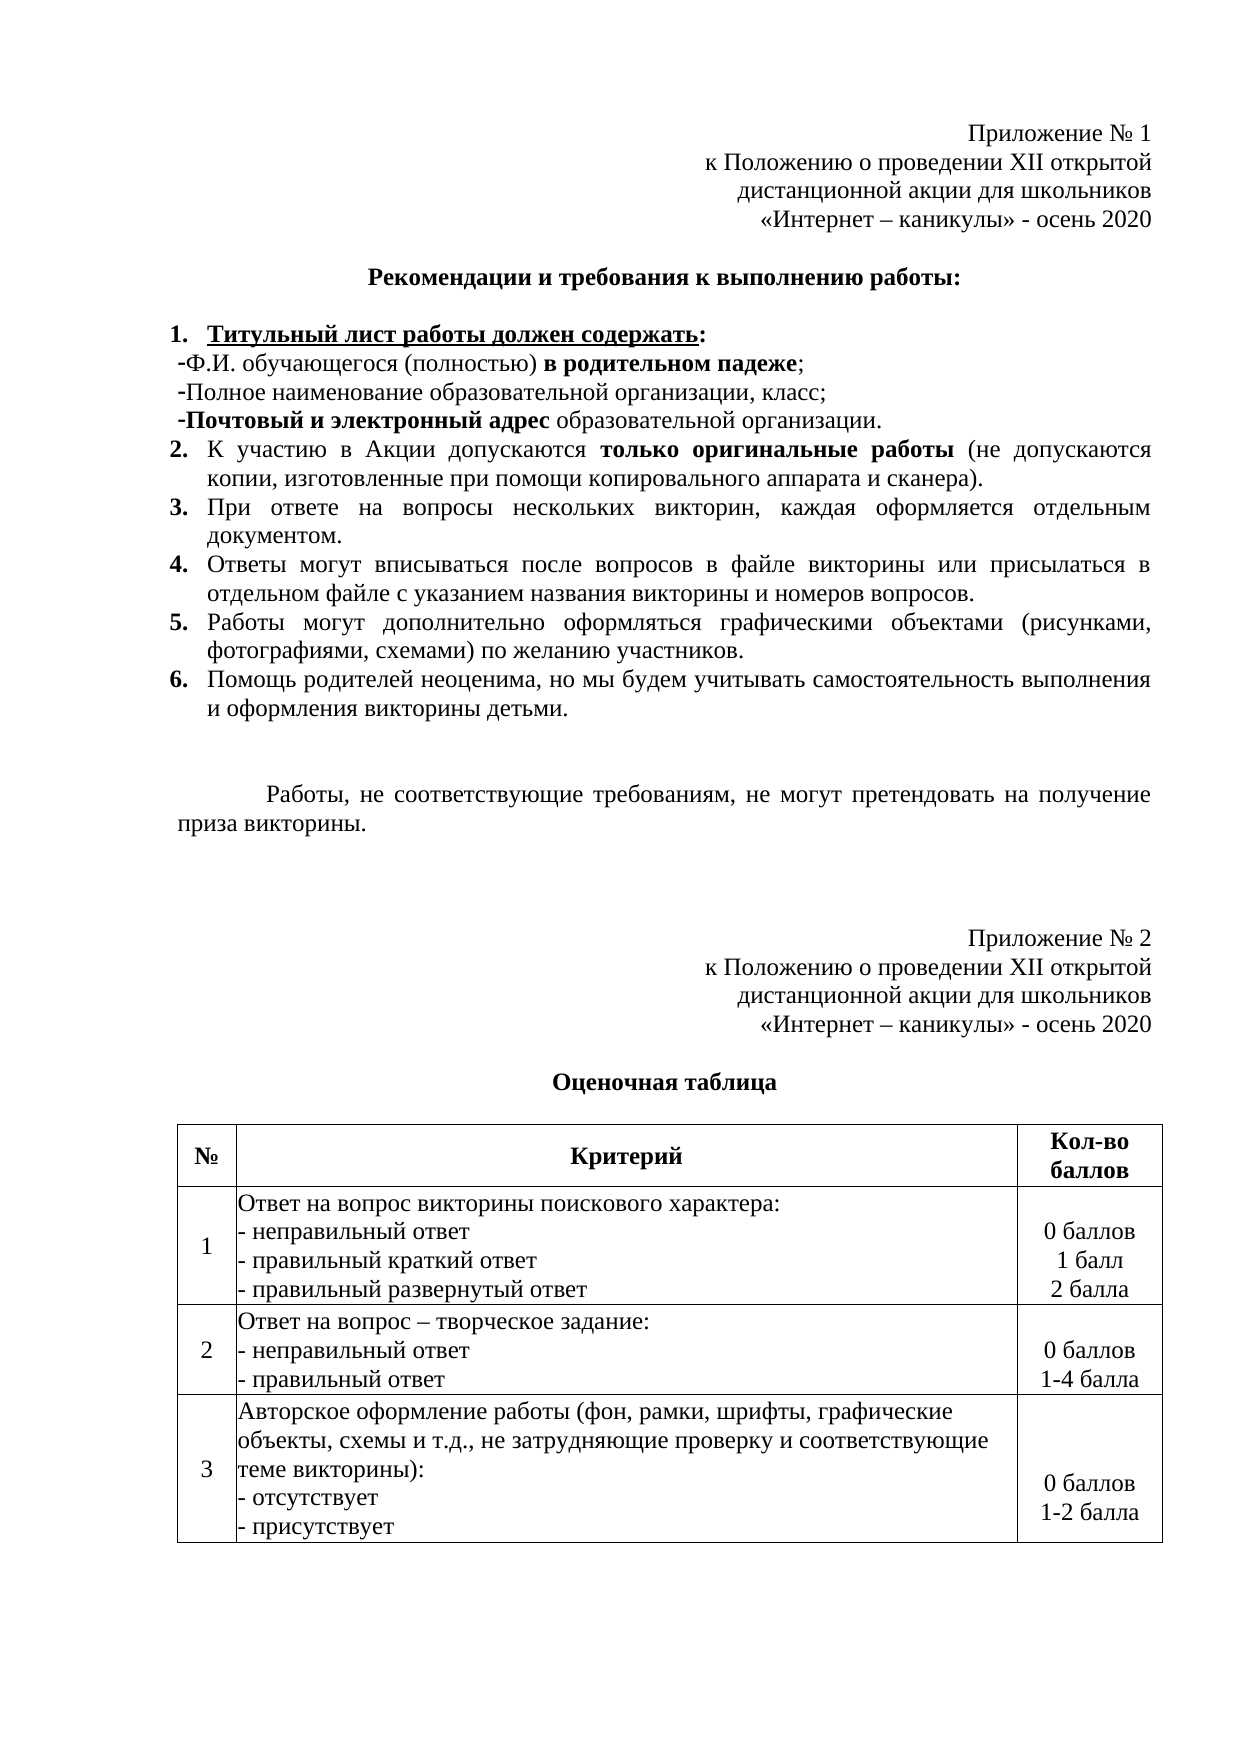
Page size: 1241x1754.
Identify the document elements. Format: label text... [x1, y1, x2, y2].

table_cell 1 [178, 1187, 236, 1304]
text Ф.И. обучающегося (полностью) в родительном падеже; [177, 348, 1152, 377]
text к Положению о проведении XII открытой [177, 952, 1152, 981]
list При ответе на вопросы нескольких викторин, каждая оформляется отдельным документом. [169, 492, 1152, 549]
text дистанционной акции для школьников [177, 981, 1152, 1009]
text Приложение № 2 [177, 923, 1152, 952]
list Ответы могут вписываться после вопросов в файле викторины или присылаться в отдельном файле с указанием названия викторины и номеров вопросов. [169, 549, 1152, 607]
table_cell 0 баллов 1-2 балла [1018, 1395, 1162, 1541]
table_cell Авторское оформление работы (фон, рамки, шрифты, графические объекты, схемы и т.д., не затрудняющие проверку и соответствующие теме викторины): - отсутствует - присутствует [237, 1395, 1017, 1541]
text «Интернет – каникулы» - осень 2020 [177, 204, 1152, 233]
table_cell 2 [178, 1305, 236, 1394]
text дистанционной акции для школьников [177, 176, 1152, 204]
table_header Кол-во баллов [1018, 1125, 1162, 1186]
table_header Критерий [237, 1125, 1017, 1186]
text «Интернет – каникулы» - осень 2020 [177, 1009, 1152, 1038]
text Оценочная таблица [177, 1067, 1152, 1096]
table_cell Ответ на вопрос викторины поискового характера: - неправильный ответ - правильный краткий ответ - правильный развернутый ответ [237, 1187, 1017, 1304]
text Рекомендации и требования к выполнению работы: [177, 262, 1152, 291]
table_cell 0 баллов 1-4 балла [1018, 1305, 1162, 1394]
list Титульный лист работы должен содержать: [169, 319, 1152, 348]
table_cell Ответ на вопрос – творческое задание: - неправильный ответ - правильный ответ [237, 1305, 1017, 1394]
table_cell 0 баллов 1 балл 2 балла [1018, 1187, 1162, 1304]
list К участию в Акции допускаются только оригинальные работы (не допускаются копии, изготовленные при помощи копировального аппарата и сканера). [169, 434, 1152, 492]
text Работы, не соответствующие требованиям, не могут претендовать на получение приза викторины. [177, 779, 1152, 837]
table_header № [178, 1125, 236, 1186]
text Приложение № 1 [177, 118, 1152, 147]
text к Положению о проведении XII открытой [177, 147, 1152, 176]
text Полное наименование образовательной организации, класс; [177, 377, 1152, 406]
text Почтовый и электронный адрес образовательной организации. [177, 406, 1152, 434]
list Помощь родителей неоценима, но мы будем учитывать самостоятельность выполнения и оформления викторины детьми. [169, 664, 1152, 722]
table_cell 3 [178, 1395, 236, 1541]
list Работы могут дополнительно оформляться графическими объектами (рисунками, фотографиями, схемами) по желанию участников. [169, 607, 1152, 664]
